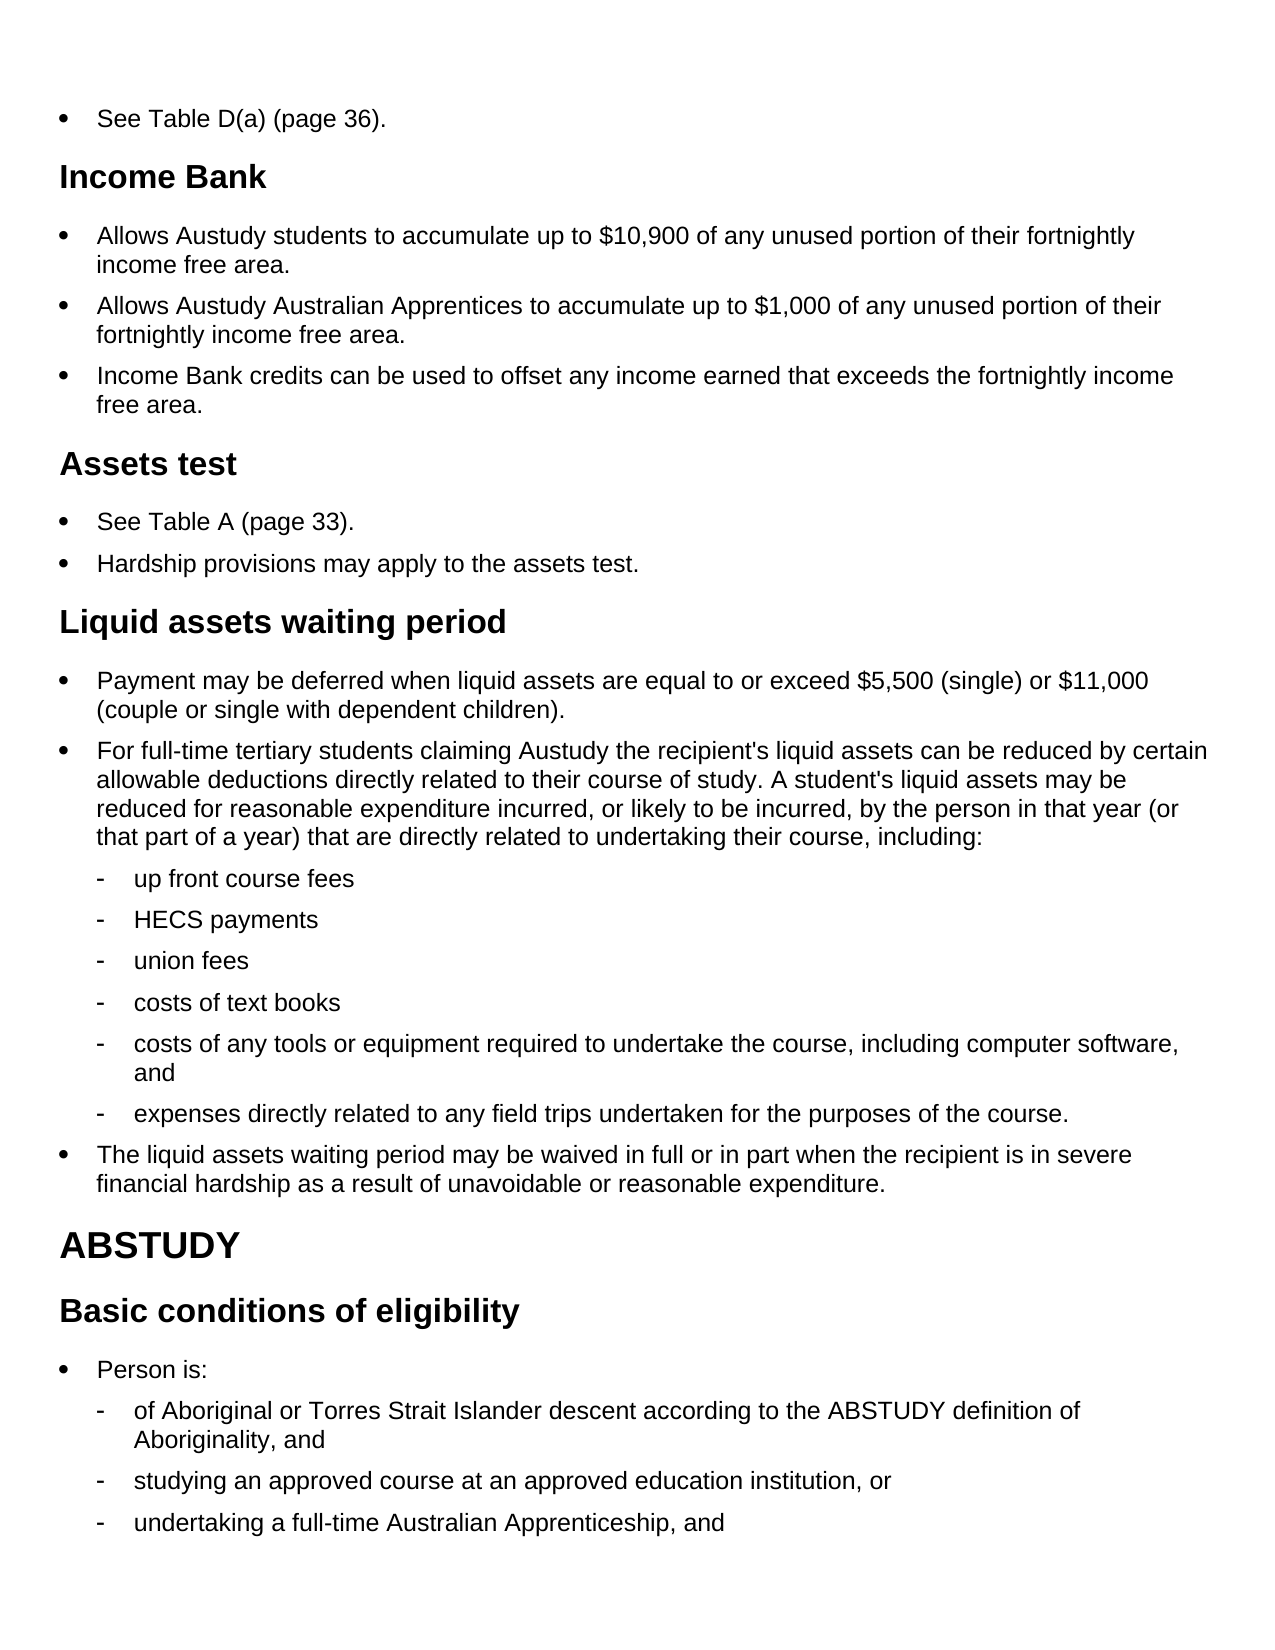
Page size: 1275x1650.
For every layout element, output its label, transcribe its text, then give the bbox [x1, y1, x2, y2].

subtitle Assets test [59, 444, 1216, 482]
list Person is: [59, 1355, 1216, 1383]
list undertaking a full-time Australian Apprenticeship, and [96, 1507, 1216, 1536]
list of Aboriginal or Torres Strait Islander descent according to the ABSTUDY definition of Aboriginality, and [96, 1396, 1216, 1454]
list Hardship provisions may apply to the assets test. [59, 549, 1216, 577]
list See Table D(a) (page 36). [59, 104, 1216, 133]
subtitle Income Bank [59, 158, 1216, 196]
subtitle Liquid assets waiting period [59, 602, 1216, 641]
list costs of text books [96, 988, 1216, 1017]
list expenses directly related to any field trips undertaken for the purposes of the course. [96, 1099, 1216, 1128]
list See Table A (page 33). [59, 507, 1216, 536]
list Allows Austudy students to accumulate up to $10,900 of any unused portion of their fortnightly income free area. [59, 221, 1216, 279]
list union fees [96, 946, 1216, 975]
list costs of any tools or equipment required to undertake the course, including computer software, and [96, 1029, 1216, 1087]
list Income Bank credits can be used to offset any income earned that exceeds the fortnightly income free area. [59, 361, 1216, 419]
list The liquid assets waiting period may be waived in full or in part when the recipient is in severe financial hardship as a result of unavoidable or reasonable expenditure. [59, 1141, 1216, 1198]
list For full-time tertiary students claiming Austudy the recipient's liquid assets can be reduced by certain allowable deductions directly related to their course of study. A student's liquid assets may be reduced for reasonable expenditure incurred, or likely to be incurred, by the person in that year (or that part of a year) that are directly related to undertaking their course, including: [59, 736, 1216, 851]
list Payment may be deferred when liquid assets are equal to or exceed $5,500 (single) or $11,000 (couple or single with dependent children). [59, 666, 1216, 723]
subtitle ABSTUDY [59, 1223, 1216, 1266]
list studying an approved course at an approved education institution, or [96, 1466, 1216, 1495]
list Allows Austudy Australian Apprentices to accumulate up to $1,000 of any unused portion of their fortnightly income free area. [59, 291, 1216, 349]
list up front course fees [96, 864, 1216, 892]
list HECS payments [96, 905, 1216, 934]
subtitle Basic conditions of eligibility [59, 1291, 1216, 1330]
